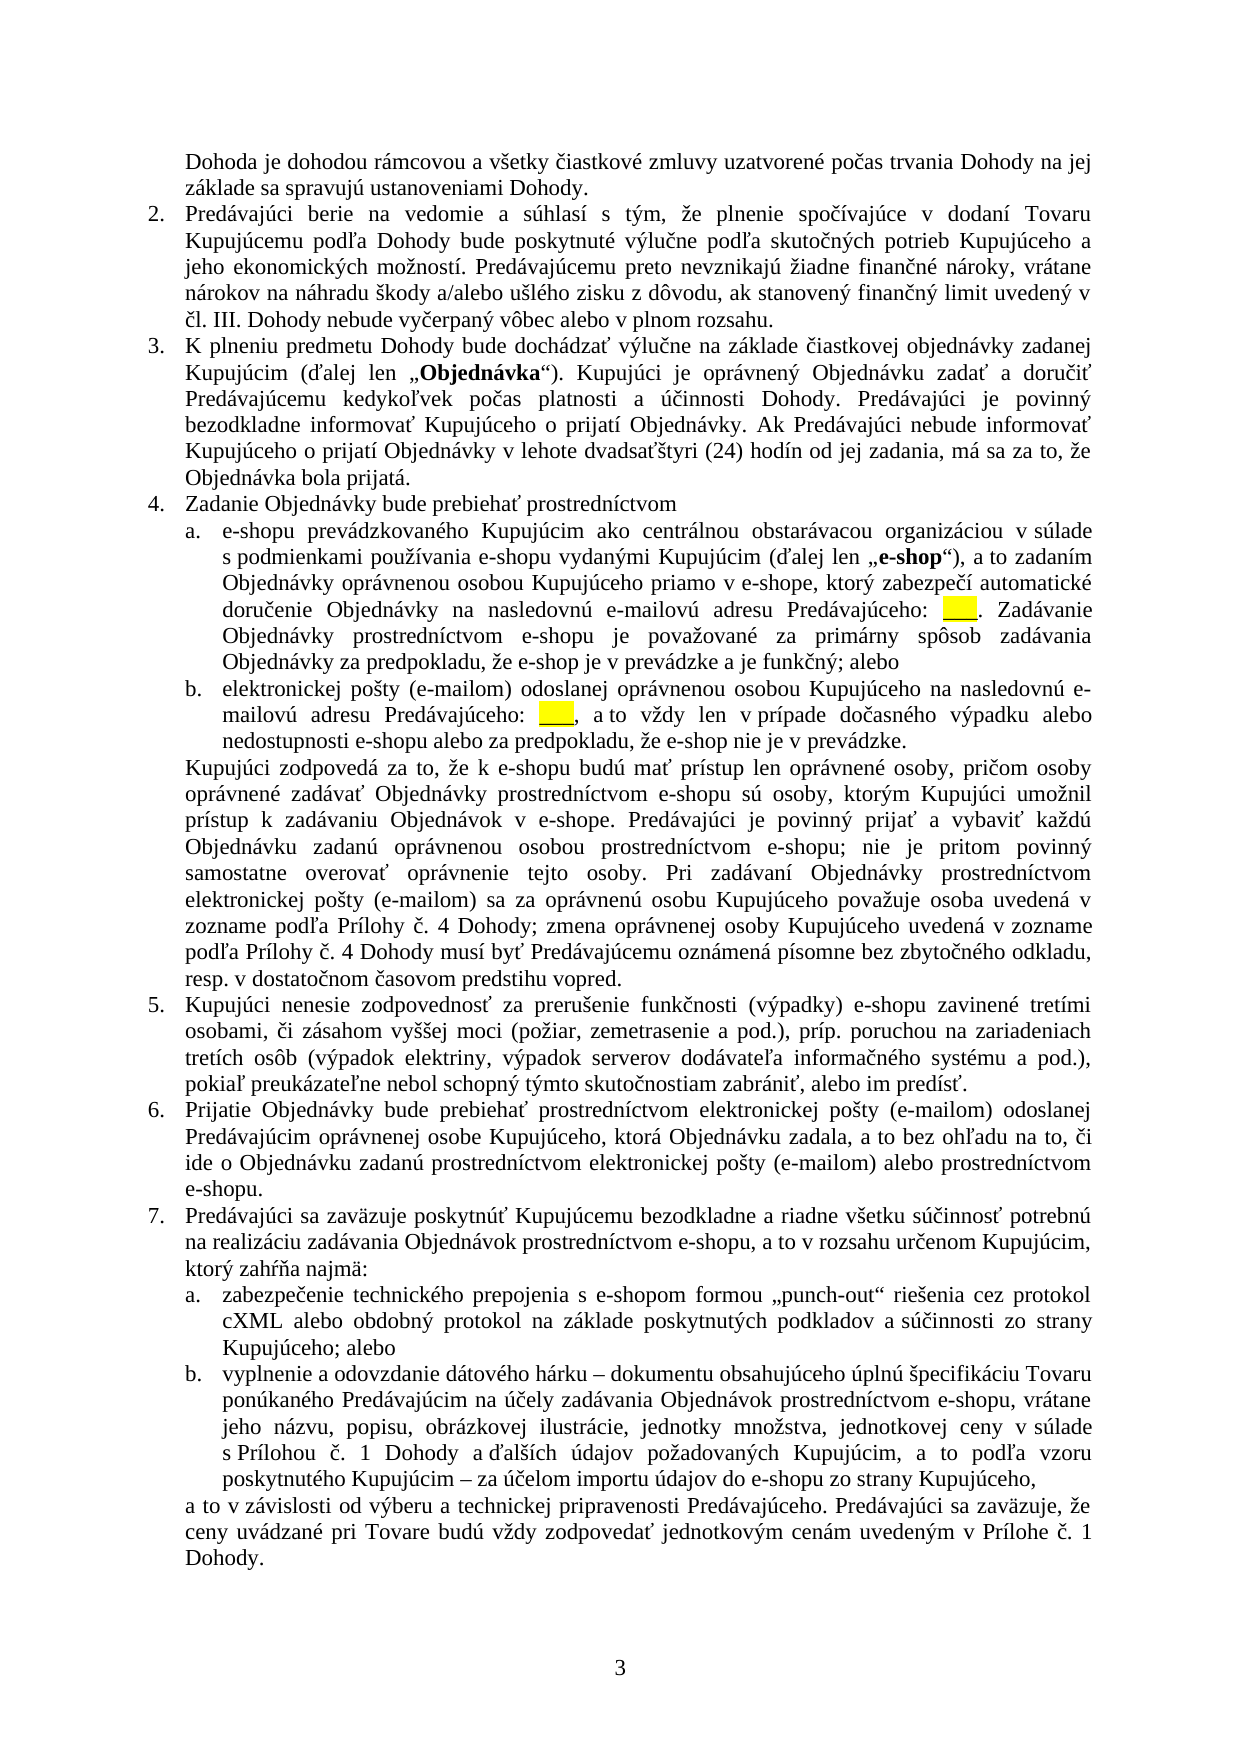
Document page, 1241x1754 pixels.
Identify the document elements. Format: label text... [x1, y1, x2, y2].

list a to v závislosti od výberu a technickej pripravenosti Predávajúceho. Predávajúci sa zaväzuje, že ceny uvádzané pri Tovare budú vždy zodpovedať jednotkovým cenám uvedeným v Prílohe č. 1 Dohody. [185, 1492, 1092, 1571]
list zabezpečenie technického prepojenia s e-shopom formou „punch-out“ riešenia cez protokol cXML alebo obdobný protokol na základe poskytnutých podkladov a súčinnosti zo strany Kupujúceho; alebo [185, 1281, 1092, 1360]
list Kupujúci nenesie zodpovednosť za prerušenie funkčnosti (výpadky) e-shopu zavinené tretími osobami, či zásahom vyššej moci (požiar, zemetrasenie a pod.), príp. poruchou na zariadeniach tretích osôb (výpadok elektriny, výpadok serverov dodávateľa informačného systému a pod.), pokiaľ preukázateľne nebol schopný týmto skutočnostiam zabrániť, alebo im predísť. [148, 991, 1092, 1096]
list elektronickej pošty (e-mailom) odoslanej oprávnenou osobou Kupujúceho na nasledovnú e-mailovú adresu Predávajúceho: ___, a to vždy len v prípade dočasného výpadku alebo nedostupnosti e-shopu alebo za predpokladu, že e-shop nie je v prevádzke. [185, 675, 1092, 754]
list Prijatie Objednávky bude prebiehať prostredníctvom elektronickej pošty (e-mailom) odoslanej Predávajúcim oprávnenej osobe Kupujúceho, ktorá Objednávku zadala, a to bez ohľadu na to, či ide o Objednávku zadanú prostredníctvom elektronickej pošty (e-mailom) alebo prostredníctvom e-shopu. [148, 1096, 1092, 1202]
list e-shopu prevádzkovaného Kupujúcim ako centrálnou obstarávacou organizáciou v súlade s podmienkami používania e-shopu vydanými Kupujúcim (ďalej len „e-shop“), a to zadaním Objednávky oprávnenou osobou Kupujúceho priamo v e-shope, ktorý zabezpečí automatické doručenie Objednávky na nasledovnú e-mailovú adresu Predávajúceho: ___. Zadávanie Objednávky prostredníctvom e-shopu je považované za primárny spôsob zadávania Objednávky za predpokladu, že e-shop je v prevádzke a je funkčný; alebo [185, 517, 1092, 675]
list Kupujúci zodpovedá za to, že k e-shopu budú mať prístup len oprávnené osoby, pričom osoby oprávnené zadávať Objednávky prostredníctvom e-shopu sú osoby, ktorým Kupujúci umožnil prístup k zadávaniu Objednávok v e-shope. Predávajúci je povinný prijať a vybaviť každú Objednávku zadanú oprávnenou osobou prostredníctvom e-shopu; nie je pritom povinný samostatne overovať oprávnenie tejto osoby. Pri zadávaní Objednávky prostredníctvom elektronickej pošty (e-mailom) sa za oprávnenú osobu Kupujúceho považuje osoba uvedená v zozname podľa Prílohy č. 4 Dohody; zmena oprávnenej osoby Kupujúceho uvedená v zozname podľa Prílohy č. 4 Dohody musí byť Predávajúcemu oznámená písomne bez zbytočného odkladu, resp. v dostatočnom časovom predstihu vopred. [185, 754, 1092, 991]
list Predávajúci berie na vedomie a súhlasí s tým, že plnenie spočívajúce v dodaní Tovaru Kupujúcemu podľa Dohody bude poskytnuté výlučne podľa skutočných potrieb Kupujúceho a jeho ekonomických možností. Predávajúcemu preto nevznikajú žiadne finančné nároky, vrátane nárokov na náhradu škody a/alebo ušlého zisku z dôvodu, ak stanovený finančný limit uvedený v čl. III. Dohody nebude vyčerpaný vôbec alebo v plnom rozsahu. [148, 200, 1092, 332]
list Predávajúci sa zaväzuje poskytnúť Kupujúcemu bezodkladne a riadne všetku súčinnosť potrebnú na realizáciu zadávania Objednávok prostredníctvom e-shopu, a to v rozsahu určenom Kupujúcim, ktorý zahŕňa najmä: [148, 1202, 1092, 1281]
list vyplnenie a odovzdanie dátového hárku – dokumentu obsahujúceho úplnú špecifikáciu Tovaru ponúkaného Predávajúcim na účely zadávania Objednávok prostredníctvom e-shopu, vrátane jeho názvu, popisu, obrázkovej ilustrácie, jednotky množstva, jednotkovej ceny v súlade s Prílohou č. 1 Dohody a ďalších údajov požadovaných Kupujúcim, a to podľa vzoru poskytnutého Kupujúcim – za účelom importu údajov do e-shopu zo strany Kupujúceho, [185, 1360, 1092, 1492]
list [148, 148, 1092, 200]
list K plneniu predmetu Dohody bude dochádzať výlučne na základe čiastkovej objednávky zadanej Kupujúcim (ďalej len „Objednávka“). Kupujúci je oprávnený Objednávku zadať a doručiť Predávajúcemu kedykoľvek počas platnosti a účinnosti Dohody. Predávajúci je povinný bezodkladne informovať Kupujúceho o prijatí Objednávky. Ak Predávajúci nebude informovať Kupujúceho o prijatí Objednávky v lehote dvadsaťštyri (24) hodín od jej zadania, má sa za to, že Objednávka bola prijatá. [148, 332, 1092, 490]
list Zadanie Objednávky bude prebiehať prostredníctvom [148, 490, 1092, 517]
